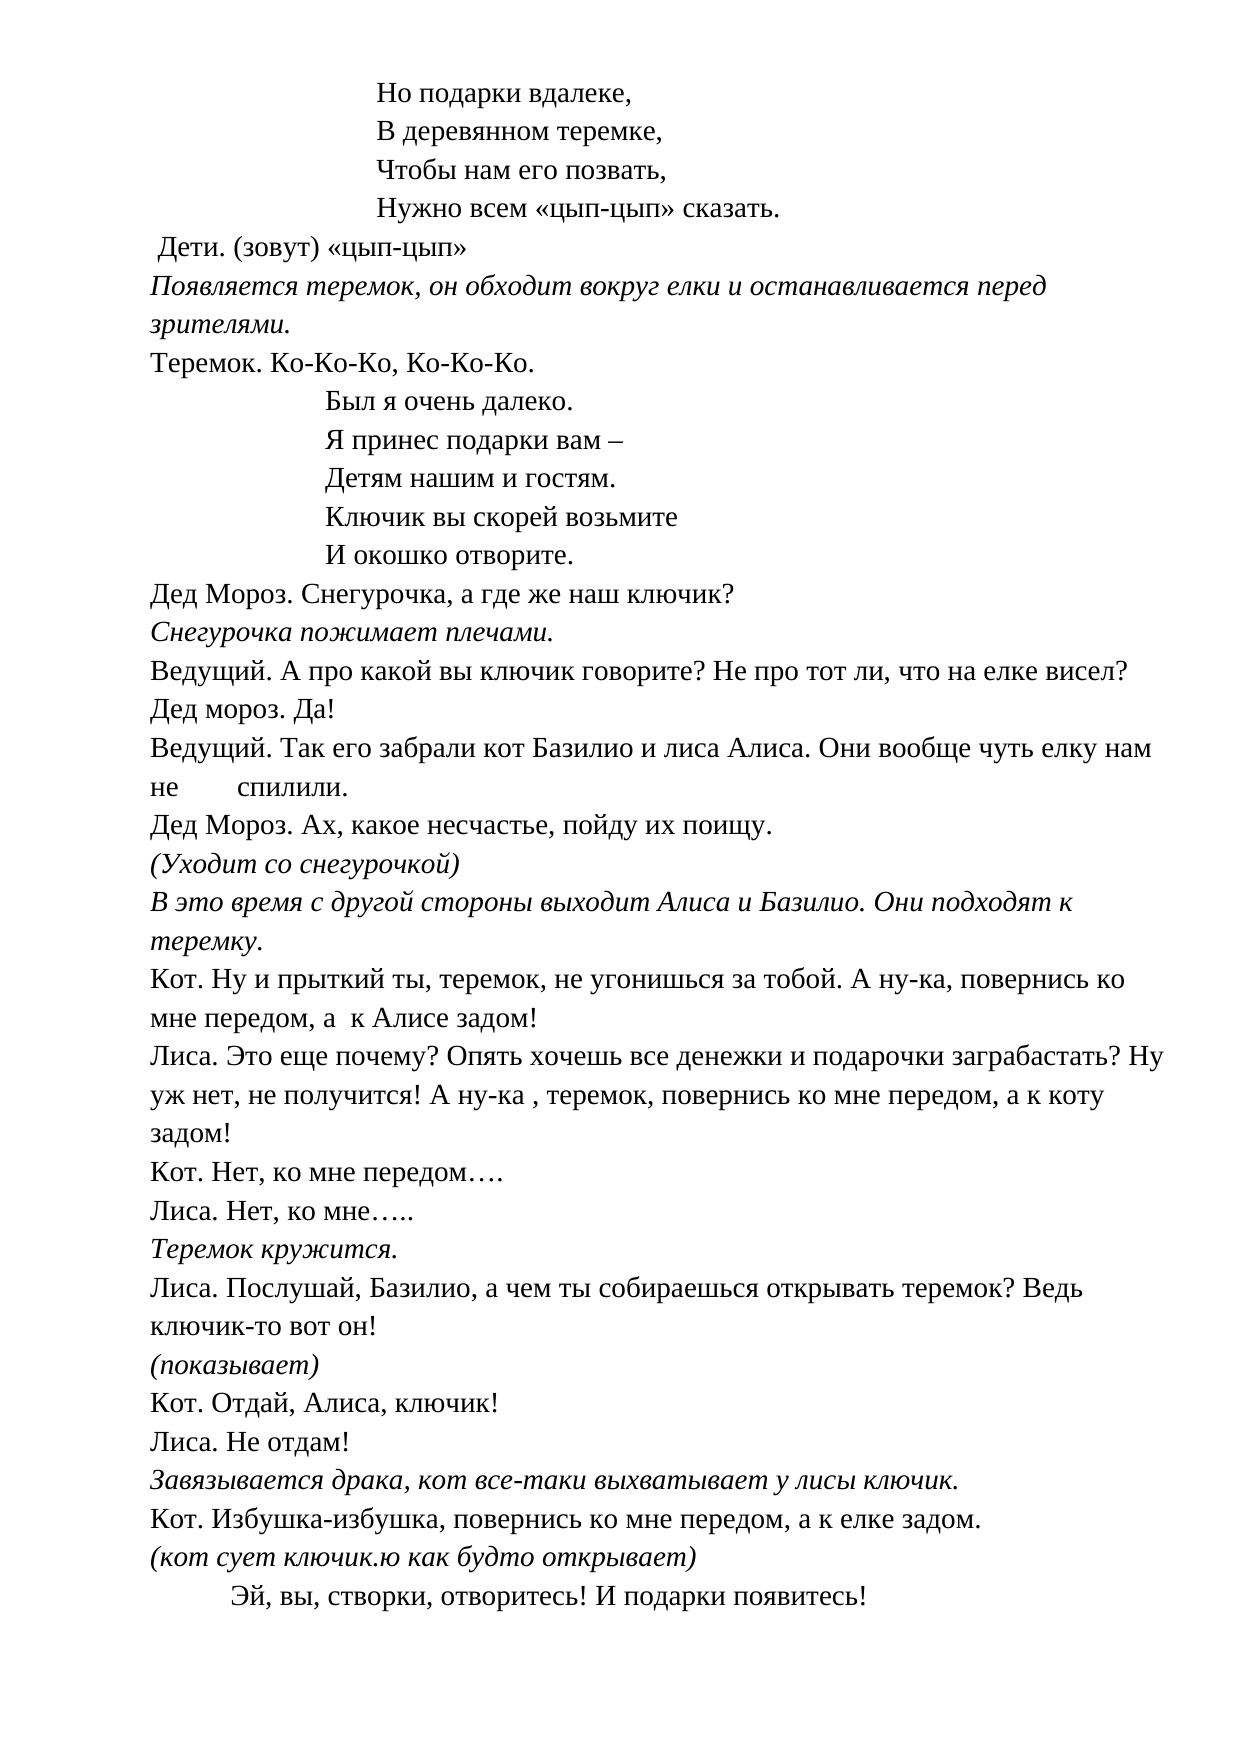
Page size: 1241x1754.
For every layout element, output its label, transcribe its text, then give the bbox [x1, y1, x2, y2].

list Теремок. Ко-Ко-Ко, Ко-Ко-Ко. [150, 345, 1165, 378]
list Ключик вы скорей возьмите [150, 499, 1165, 532]
list Дед мороз. Да! [150, 692, 1165, 725]
list Я принес подарки вам – [150, 422, 1165, 455]
list Ведущий. А про какой вы ключик говорите? Не про тот ли, что на елке висел? [150, 653, 1165, 687]
list Кот. Избушка-избушка, повернись ко мне передом, а к елке задом. [150, 1501, 1165, 1534]
list Снегурочка пожимает плечами. [150, 614, 1165, 648]
list Кот. Отдай, Алиса, ключик! [150, 1385, 1165, 1419]
list Дети. (зовут) «цып-цып» [150, 229, 1165, 263]
list Лиса. Не отдам! [150, 1424, 1165, 1457]
list (кот сует ключик.ю как будто открывает) [150, 1539, 1165, 1573]
list Кот. Нет, ко мне передом…. [150, 1154, 1165, 1188]
list Завязывается драка, кот все-таки выхватывает у лисы ключик. [150, 1462, 1165, 1496]
list Но подарки вдалеке, [150, 75, 1165, 108]
list Лиса. Это еще почему? Опять хочешь все денежки и подарочки заграбастать? Ну уж нет, не получится! А ну-ка , теремок, повернись ко мне передом, а к коту задом! [150, 1038, 1165, 1149]
list Нужно всем «цып-цып» сказать. [150, 191, 1165, 224]
list В это время с другой стороны выходит Алиса и Базилио. Они подходят к теремку. [150, 884, 1165, 956]
list (показывает) [150, 1347, 1165, 1380]
list Лиса. Послушай, Базилио, а чем ты собираешься открывать теремок? Ведь ключик-то вот он! [150, 1270, 1165, 1342]
list Появляется теремок, он обходит вокруг елки и останавливается перед зрителями. [150, 268, 1165, 340]
list Лиса. Нет, ко мне….. [150, 1193, 1165, 1226]
list Дед Мороз. Снегурочка, а где же наш ключик? [150, 576, 1165, 609]
list (Уходит со снегурочкой) [150, 846, 1165, 879]
list Дед Мороз. Ах, какое несчастье, пойду их поищу. [150, 807, 1165, 841]
list В деревянном теремке, [150, 113, 1165, 147]
list Эй, вы, створки, отворитесь! И подарки появитесь! [150, 1578, 1165, 1612]
list Ведущий. Так его забрали кот Базилио и лиса Алиса. Они вообще чуть елку нам не спилили. [150, 730, 1165, 802]
list Кот. Ну и прыткий ты, теремок, не угонишься за тобой. А ну-ка, повернись ко мне передом, а к Алисе задом! [150, 961, 1165, 1033]
list Чтобы нам его позвать, [150, 152, 1165, 186]
list Теремок кружится. [150, 1231, 1165, 1265]
list Детям нашим и гостям. [150, 460, 1165, 494]
list И окошко отворите. [150, 537, 1165, 571]
list Был я очень далеко. [150, 383, 1165, 417]
